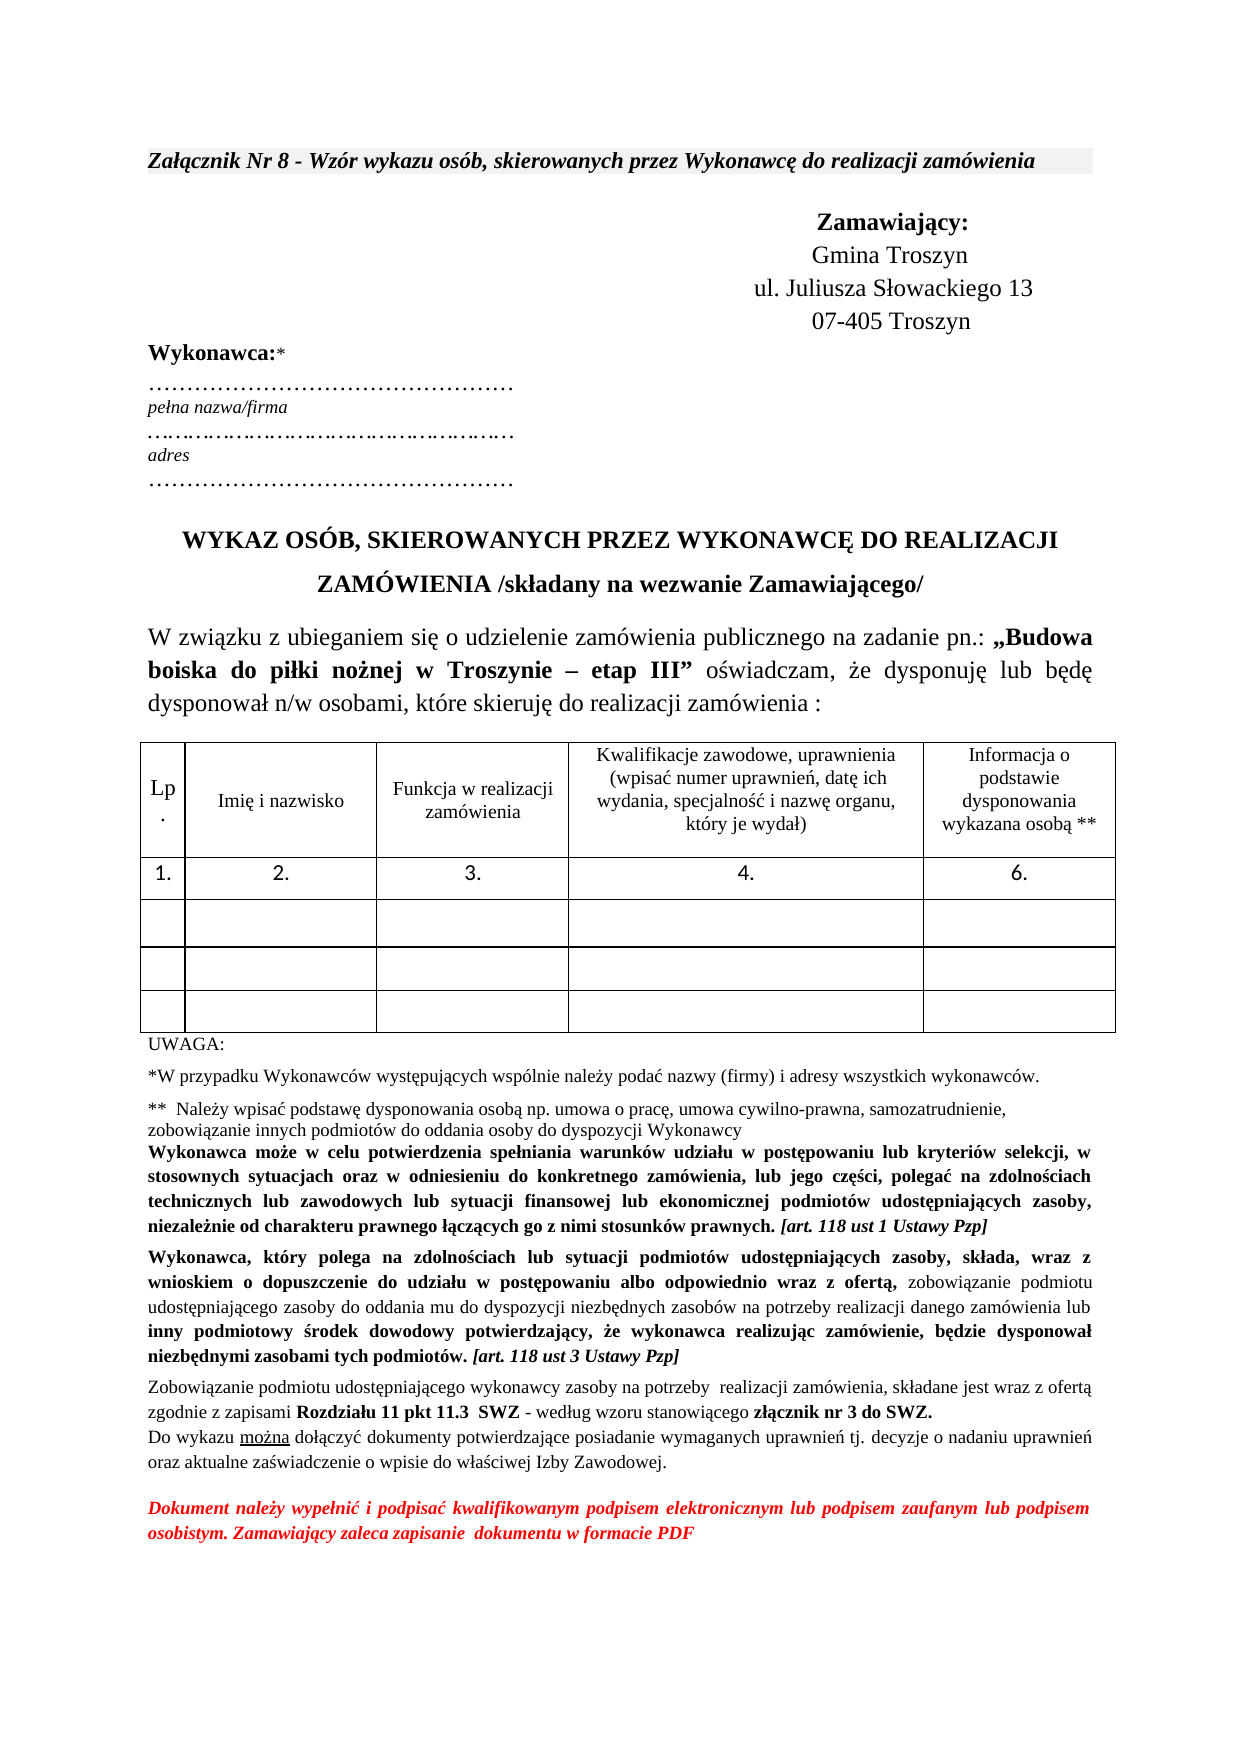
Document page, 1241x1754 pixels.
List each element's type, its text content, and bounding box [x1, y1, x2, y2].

table_cell [569, 948, 923, 989]
text Gmina Troszyn [768, 240, 1093, 269]
table_header Kwalifikacje zawodowe, uprawnienia (wpisać numer uprawnień, datę ich wydania, specjalność i nazwę organu, który je wydał) [569, 743, 923, 857]
text pełna nazwa/firma [148, 396, 1093, 417]
table_cell [141, 900, 184, 946]
text Dokument należy wypełnić i podpisać kwalifikowanym podpisem elektronicznym lub podpisem zaufanym lub podpisem osobistym. Zamawiający zaleca zapisanie dokumentu w formacie PDF [148, 1497, 1093, 1543]
text Zobowiązanie podmiotu udostępniającego wykonawcy zasoby na potrzeby realizacji zamówienia, składane jest wraz z ofertą zgodnie z zapisami Rozdziału 11 pkt 11.3 SWZ - według wzoru stanowiącego złącznik nr 3 do SWZ. [148, 1376, 1093, 1422]
title Wykonawca, który polega na zdolnościach lub sytuacji podmiotów udostępniających zasoby, składa, wraz z wnioskiem o dopuszczenie do udziału w postępowaniu albo odpowiednio wraz z ofertą, zobowiązanie podmiotu udostępniającego zasoby do oddania mu do dyspozycji niezbędnych zasobów na potrzeby realizacji danego zamówienia lub inny podmiotowy środek dowodowy potwierdzający, że wykonawca realizując zamówienie, będzie dysponował niezbędnymi zasobami tych podmiotów. [art. 118 ust 3 Ustawy Pzp] [148, 1246, 1093, 1367]
table_cell [924, 900, 1115, 946]
text W związku z ubieganiem się o udzielenie zamówienia publicznego na zadanie pn.: „Budowa boiska do piłki nożnej w Troszynie – etap III” oświadczam, że dysponuję lub będę dysponował n/w osobami, które skieruję do realizacji zamówienia : [148, 622, 1093, 717]
subtitle Załącznik Nr 8 - Wzór wykazu osób, skierowanych przez Wykonawcę do realizacji zamówienia [148, 148, 1093, 174]
table_cell [377, 948, 568, 989]
table_cell 6. [924, 858, 1115, 899]
table_cell [377, 991, 568, 1032]
table_cell 1. [141, 858, 184, 899]
text adres [148, 443, 1093, 465]
table_header Lp. [141, 743, 184, 857]
table_cell 2. [186, 858, 376, 899]
title Wykonawca może w celu potwierdzenia spełniania warunków udziału w postępowaniu lub kryteriów selekcji, w stosownych sytuacjach oraz w odniesieniu do konkretnego zamówienia, lub jego części, polegać na zdolnościach technicznych lub zawodowych lub sytuacji finansowej lub ekonomicznej podmiotów udostępniających zasoby, niezależnie od charakteru prawnego łączących go z nimi stosunków prawnych. [art. 118 ust 1 Ustawy Pzp] [148, 1141, 1093, 1236]
table_cell [924, 991, 1115, 1032]
table_header Informacja o podstawie dysponowania wykazana osobą ** [924, 743, 1115, 857]
text Do wykazu można dołączyć dokumenty potwierdzające posiadanie wymaganych uprawnień tj. decyzje o nadaniu uprawnień oraz aktualne zaświadczenie o wpisie do właściwej Izby Zawodowej. [148, 1426, 1093, 1472]
table_cell [377, 900, 568, 946]
text ………………………………………… [148, 465, 1093, 491]
text Wykonawca:* [148, 339, 1093, 365]
text ……………………………………………… [148, 417, 1093, 443]
table_header Funkcja w realizacji zamówienia [377, 743, 568, 857]
table_cell [186, 948, 376, 989]
table_cell [186, 900, 376, 946]
text ul. Juliusza Słowackiego 13 [148, 273, 1093, 302]
table_cell 3. [377, 858, 568, 899]
text ………………………………………… [148, 369, 1093, 396]
text ** Należy wpisać podstawę dysponowania osobą np. umowa o pracę, umowa cywilno-prawna, samozatrudnienie, zobowiązanie innych podmiotów do oddania osoby do dyspozycji Wykonawcy [148, 1097, 1093, 1141]
table_cell [569, 900, 923, 946]
text UWAGA: [148, 1033, 1093, 1054]
text Zamawiający: [148, 207, 1093, 236]
table_cell 4. [569, 858, 923, 899]
text 07-405 Troszyn [148, 306, 1093, 335]
table_cell [924, 948, 1115, 989]
text *W przypadku Wykonawców występujących wspólnie należy podać nazwy (firmy) i adresy wszystkich wykonawców. [148, 1065, 1093, 1087]
table_cell [141, 991, 184, 1032]
table_cell [141, 948, 184, 989]
table_header Imię i nazwisko [186, 743, 376, 857]
table_cell [186, 991, 376, 1032]
text WYKAZ OSÓB, SKIEROWANYCH PRZEZ WYKONAWCĘ DO REALIZACJI ZAMÓWIENIA /składany na wezwanie Zamawiającego/ [148, 526, 1093, 597]
table_cell [569, 991, 923, 1032]
